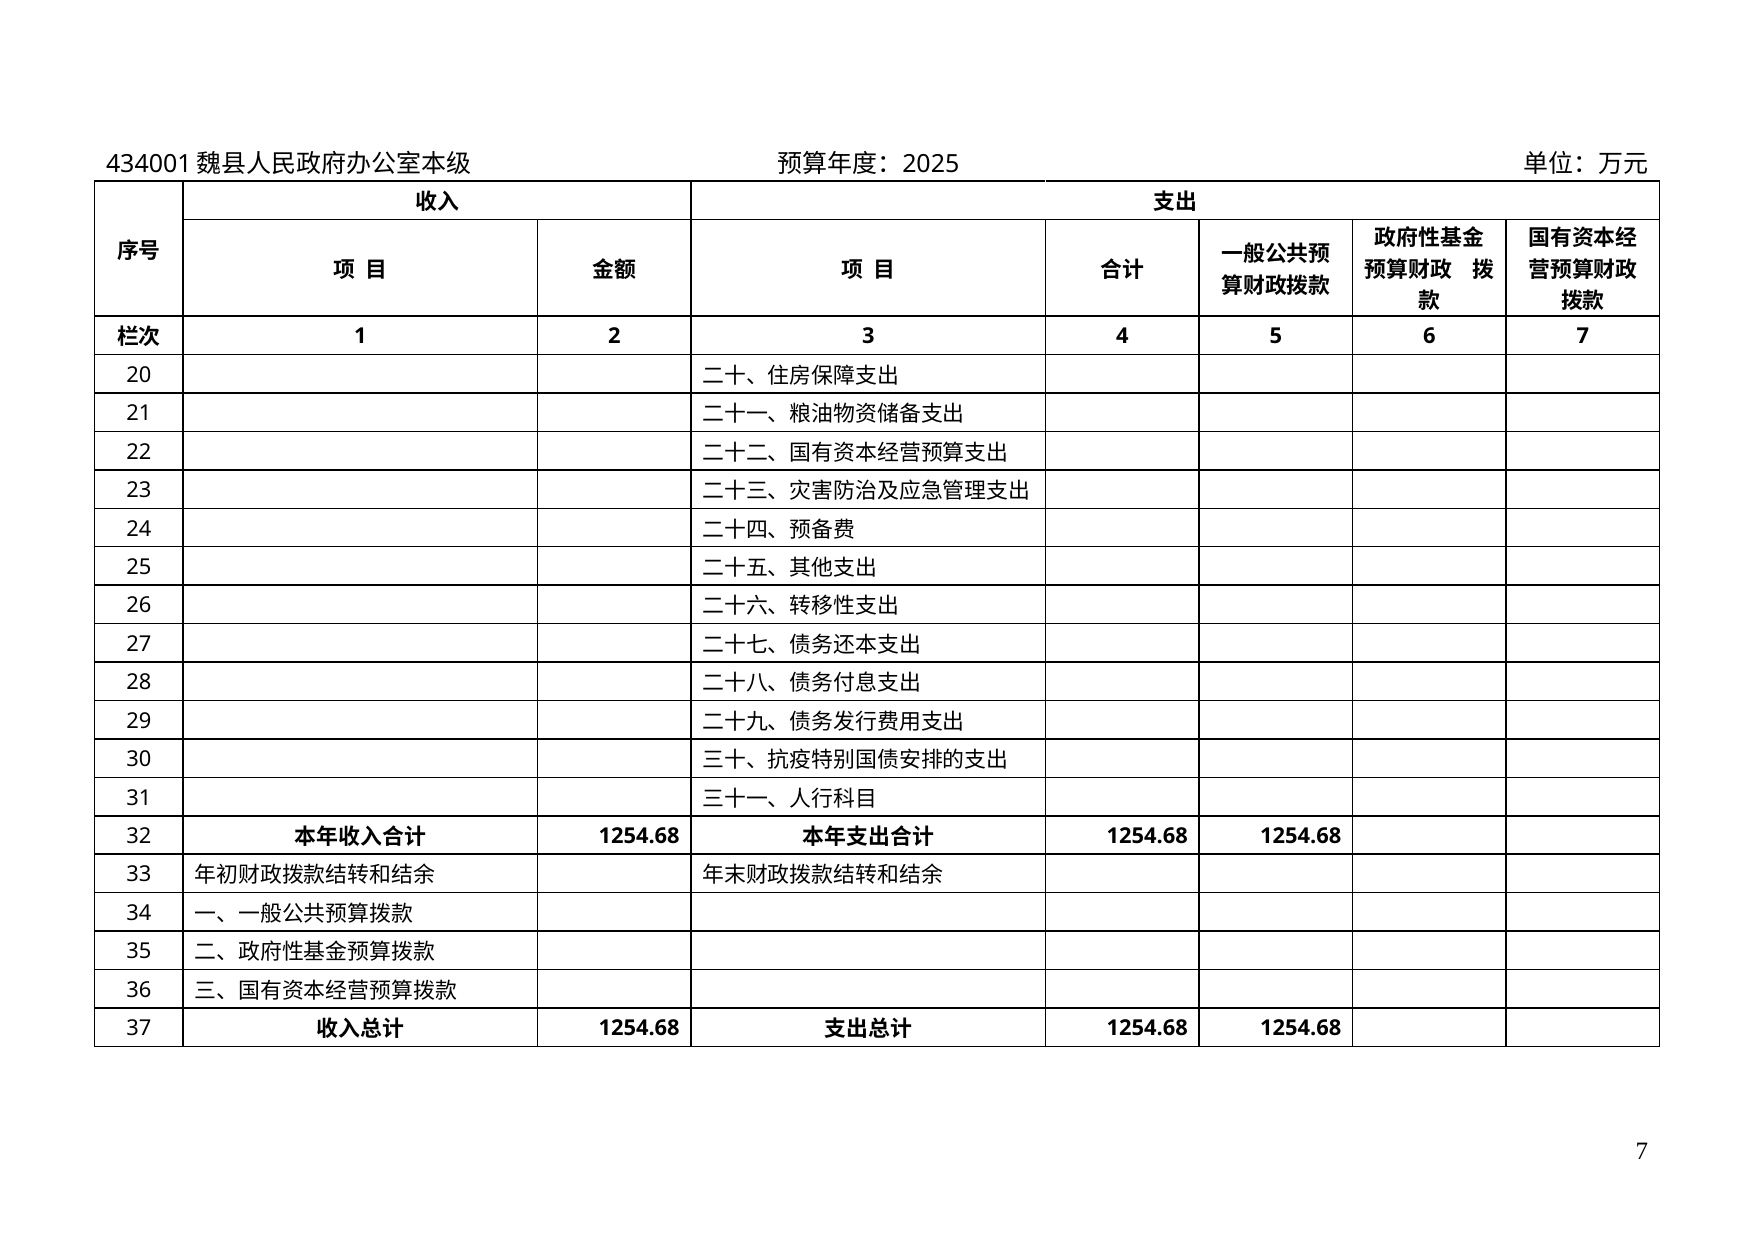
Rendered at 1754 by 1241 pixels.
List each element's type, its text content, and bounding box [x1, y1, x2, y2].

table_cell 5 [1200, 317, 1352, 354]
table_cell [1507, 471, 1659, 507]
table_cell [184, 778, 537, 815]
table_cell [1046, 701, 1198, 738]
table_cell [184, 586, 537, 623]
table_cell 三、国有资本经营预算拨款 [184, 970, 537, 1007]
table_cell [1200, 701, 1352, 738]
table_cell [538, 893, 690, 930]
table_cell 21 [95, 394, 182, 431]
table_cell 6 [1353, 317, 1505, 354]
table_cell 二十八、债务付息支出 [692, 663, 1045, 699]
table_cell 23 [95, 471, 182, 507]
table_cell [1046, 471, 1198, 507]
table_cell [1353, 893, 1505, 930]
table_cell 二十四、预备费 [692, 509, 1045, 546]
table_cell [1507, 855, 1659, 892]
table_cell [1200, 394, 1352, 431]
table_cell 3 [692, 317, 1045, 354]
table_cell [1046, 778, 1198, 815]
table_cell 4 [1046, 317, 1198, 354]
table_cell [1507, 1009, 1659, 1046]
table_cell [1200, 778, 1352, 815]
table_cell 一般公共预算财政拨款 [1200, 220, 1352, 315]
table_cell 年末财政拨款结转和结余 [692, 855, 1045, 892]
table_cell 37 [95, 1009, 182, 1046]
table_cell [1200, 471, 1352, 507]
table_cell 二十、住房保障支出 [692, 355, 1045, 392]
table_cell 支出 [692, 182, 1659, 219]
table_cell [184, 432, 537, 469]
table_cell [1200, 509, 1352, 546]
table_cell 二十七、债务还本支出 [692, 624, 1045, 661]
table_cell 1254.68 [1046, 1009, 1198, 1046]
table_cell 收入 [184, 182, 690, 219]
table_cell [1200, 740, 1352, 776]
table_cell 金额 [538, 220, 690, 315]
table_cell [1353, 663, 1505, 699]
table_cell [1353, 970, 1505, 1007]
table_cell 30 [95, 740, 182, 776]
table_cell [184, 624, 537, 661]
table_cell [538, 471, 690, 507]
table_cell [1046, 932, 1198, 969]
table_cell [1200, 893, 1352, 930]
table_cell [184, 394, 537, 431]
table_cell [1200, 432, 1352, 469]
table_cell [538, 778, 690, 815]
table_cell [538, 394, 690, 431]
table_cell 政府性基金预算财政 拨款 [1353, 220, 1505, 315]
table_cell 28 [95, 663, 182, 699]
table_cell 二十五、其他支出 [692, 547, 1045, 584]
table_cell 项 目 [184, 220, 537, 315]
table_cell [1353, 740, 1505, 776]
table_cell 二十一、粮油物资储备支出 [692, 394, 1045, 431]
table_cell [1353, 355, 1505, 392]
table_header 434001魏县人民政府办公室本级 [95, 143, 690, 180]
table_cell [538, 701, 690, 738]
table_cell 支出总计 [692, 1009, 1045, 1046]
table_cell [184, 701, 537, 738]
table_cell 收入总计 [184, 1009, 537, 1046]
table_cell [1046, 893, 1198, 930]
table_cell [1353, 547, 1505, 584]
table_cell 年初财政拨款结转和结余 [184, 855, 537, 892]
table_cell [1353, 932, 1505, 969]
table_cell [1507, 624, 1659, 661]
table_cell [538, 432, 690, 469]
table_cell 项 目 [692, 220, 1045, 315]
table_cell [1046, 586, 1198, 623]
table_cell [1507, 817, 1659, 853]
table_cell [1507, 586, 1659, 623]
table_cell [1507, 701, 1659, 738]
table_cell 7 [1507, 317, 1659, 354]
table_cell 29 [95, 701, 182, 738]
table_cell [184, 509, 537, 546]
table_cell 20 [95, 355, 182, 392]
table_cell [538, 855, 690, 892]
table_cell [1353, 394, 1505, 431]
table_cell [1353, 1009, 1505, 1046]
table_cell 1254.68 [1200, 817, 1352, 853]
table_cell [1046, 394, 1198, 431]
table_cell [538, 547, 690, 584]
table_cell [184, 471, 537, 507]
table_cell [538, 970, 690, 1007]
table_cell 1254.68 [1046, 817, 1198, 853]
table_cell [1046, 624, 1198, 661]
table_cell [538, 509, 690, 546]
table_cell 35 [95, 932, 182, 969]
table_cell [1507, 932, 1659, 969]
table_cell 序号 [95, 182, 182, 315]
table_header 预算年度：2025 [692, 143, 1045, 180]
table_cell [1353, 778, 1505, 815]
table_cell [1046, 547, 1198, 584]
table_cell 本年收入合计 [184, 817, 537, 853]
table_cell 一、一般公共预算拨款 [184, 893, 537, 930]
table_cell [538, 932, 690, 969]
table_cell [1353, 817, 1505, 853]
table_cell [1507, 547, 1659, 584]
table_cell 1254.68 [538, 817, 690, 853]
table_cell [538, 586, 690, 623]
table_cell [1046, 855, 1198, 892]
table_cell 栏次 [95, 317, 182, 354]
table_cell [1200, 586, 1352, 623]
table_cell [692, 893, 1045, 930]
table_cell [1507, 740, 1659, 776]
table_cell 31 [95, 778, 182, 815]
table_cell 本年支出合计 [692, 817, 1045, 853]
table_cell 1 [184, 317, 537, 354]
table_cell [1353, 855, 1505, 892]
table_cell 二十三、灾害防治及应急管理支出 [692, 471, 1045, 507]
table_header 单位：万元 [1046, 143, 1659, 180]
table_cell [184, 740, 537, 776]
table_cell [1046, 663, 1198, 699]
table_cell 国有资本经营预算财政拨款 [1507, 220, 1659, 315]
table_cell [1200, 855, 1352, 892]
table_cell [692, 932, 1045, 969]
table_cell [1200, 547, 1352, 584]
table_cell [1353, 701, 1505, 738]
table_cell [1046, 355, 1198, 392]
table_cell [1353, 624, 1505, 661]
table_cell [1200, 355, 1352, 392]
table_cell [184, 547, 537, 584]
table_cell [1200, 970, 1352, 1007]
table_cell 二十六、转移性支出 [692, 586, 1045, 623]
table_cell [1507, 509, 1659, 546]
table_cell 2 [538, 317, 690, 354]
table_cell [538, 663, 690, 699]
table_cell 25 [95, 547, 182, 584]
table_cell 34 [95, 893, 182, 930]
table_cell 合计 [1046, 220, 1198, 315]
table_cell [538, 740, 690, 776]
table_cell [1507, 355, 1659, 392]
table_cell 32 [95, 817, 182, 853]
table_cell [538, 624, 690, 661]
table_cell [1507, 663, 1659, 699]
table_cell 二十九、债务发行费用支出 [692, 701, 1045, 738]
table_cell 33 [95, 855, 182, 892]
table_cell 36 [95, 970, 182, 1007]
table_cell 三十一、人行科目 [692, 778, 1045, 815]
table_cell [1200, 932, 1352, 969]
table_cell [1353, 586, 1505, 623]
table_cell [1353, 471, 1505, 507]
table_cell 1254.68 [1200, 1009, 1352, 1046]
table_cell [1507, 432, 1659, 469]
table_cell 27 [95, 624, 182, 661]
table_cell [1200, 624, 1352, 661]
table_cell [1046, 509, 1198, 546]
table_cell 22 [95, 432, 182, 469]
table_cell 26 [95, 586, 182, 623]
table_cell 24 [95, 509, 182, 546]
table_cell [1507, 778, 1659, 815]
table_cell [1046, 970, 1198, 1007]
table_cell [1353, 509, 1505, 546]
table_cell [1507, 970, 1659, 1007]
table_cell [184, 663, 537, 699]
table_cell [1507, 893, 1659, 930]
table_cell [1200, 663, 1352, 699]
table_cell [1353, 432, 1505, 469]
table_cell [1507, 394, 1659, 431]
table_cell 三十、抗疫特别国债安排的支出 [692, 740, 1045, 776]
table_cell [538, 355, 690, 392]
table_cell 1254.68 [538, 1009, 690, 1046]
table_cell 二、政府性基金预算拨款 [184, 932, 537, 969]
table_cell [692, 970, 1045, 1007]
table_cell [1046, 740, 1198, 776]
table_cell 二十二、国有资本经营预算支出 [692, 432, 1045, 469]
table_cell [1046, 432, 1198, 469]
table_cell [184, 355, 537, 392]
